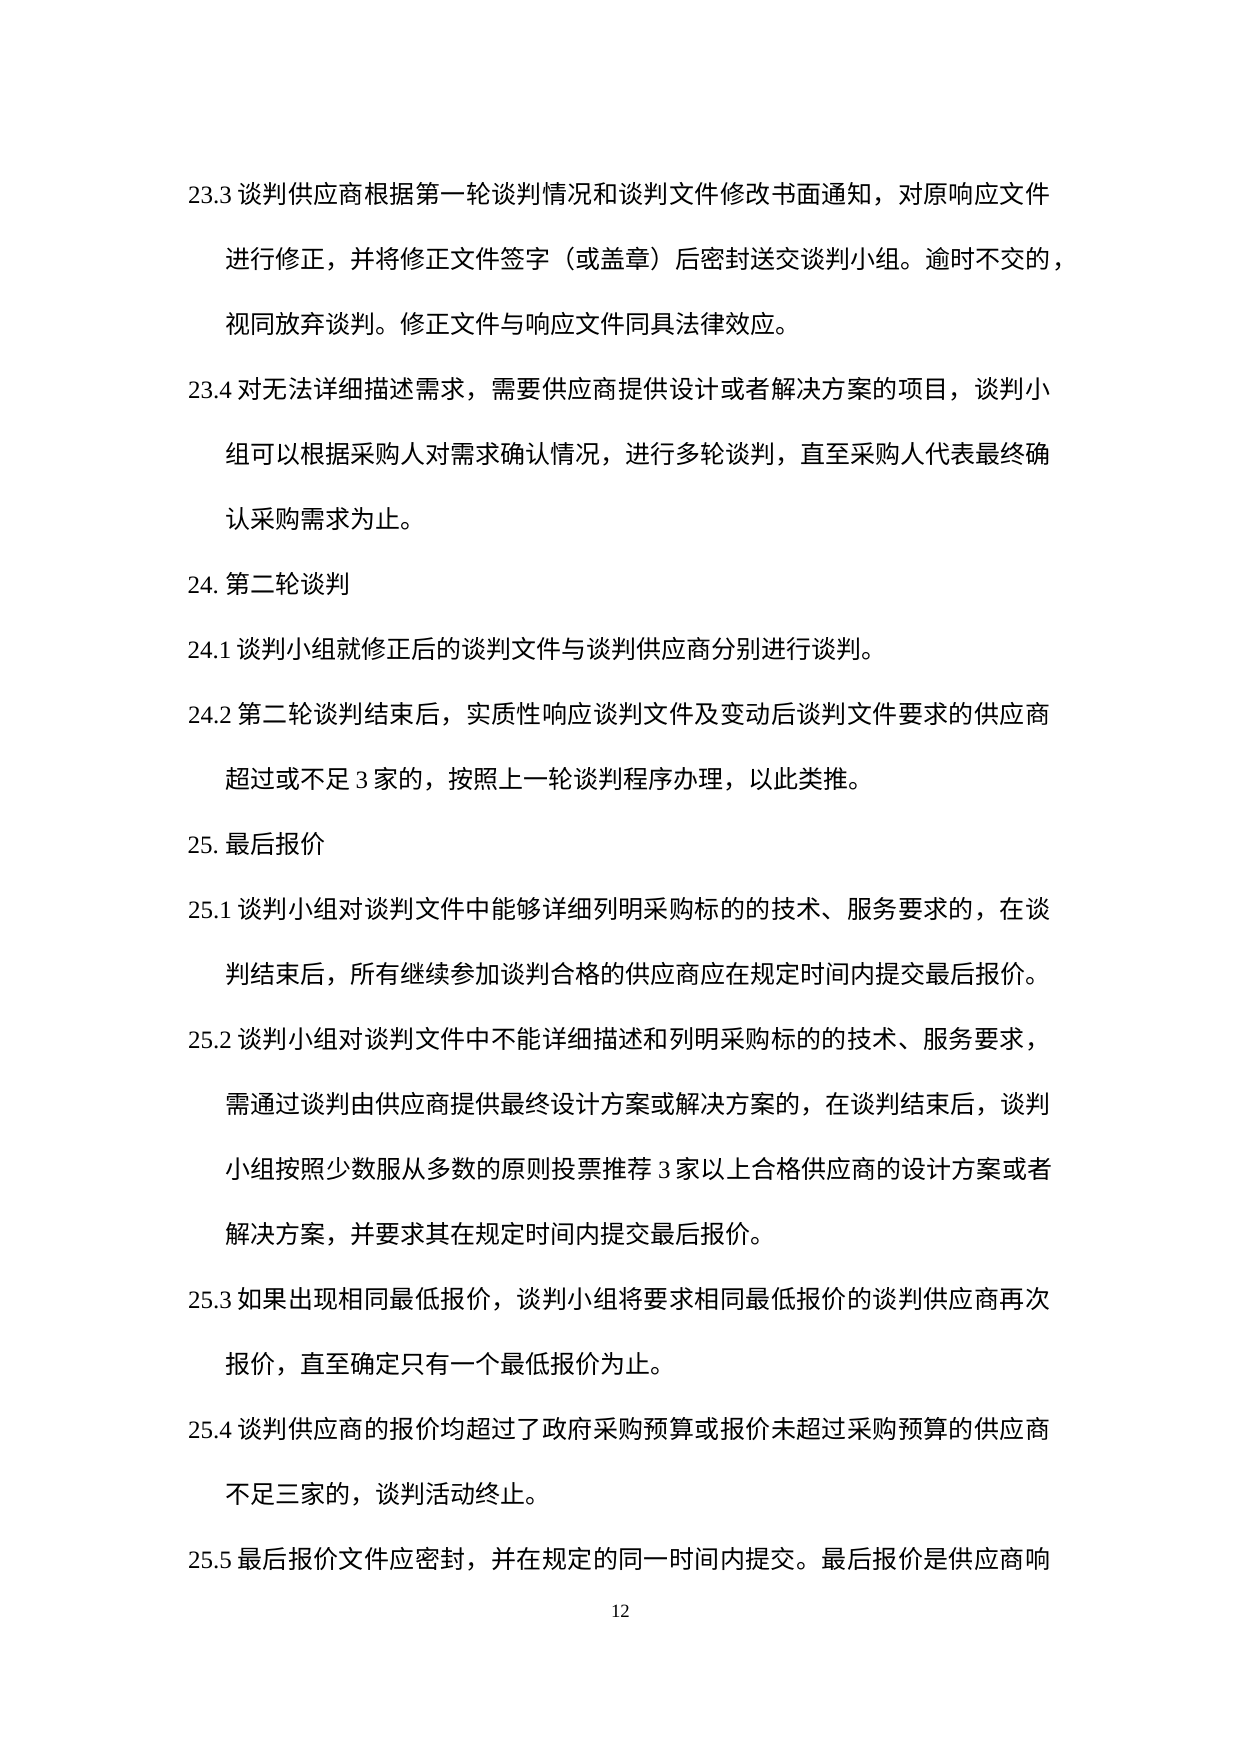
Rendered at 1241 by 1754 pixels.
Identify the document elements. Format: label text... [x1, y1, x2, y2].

text 25.4谈判供应商的报价均超过了政府采购预算或报价未超过采购预算的供应商不足三家的，谈判活动终止。 [188, 1395, 1053, 1525]
text 23.4对无法详细描述需求，需要供应商提供设计或者解决方案的项目，谈判小组可以根据采购人对需求确认情况，进行多轮谈判，直至采购人代表最终确认采购需求为止。 [188, 355, 1053, 550]
text 24.2第二轮谈判结束后，实质性响应谈判文件及变动后谈判文件要求的供应商超过或不足3家的，按照上一轮谈判程序办理，以此类推。 [188, 680, 1053, 810]
text 24. 第二轮谈判 [187, 550, 1053, 615]
text 25.3如果出现相同最低报价，谈判小组将要求相同最低报价的谈判供应商再次报价，直至确定只有一个最低报价为止。 [188, 1265, 1053, 1395]
text 25.2谈判小组对谈判文件中不能详细描述和列明采购标的的技术、服务要求，需通过谈判由供应商提供最终设计方案或解决方案的，在谈判结束后，谈判小组按照少数服从多数的原则投票推荐3家以上合格供应商的设计方案或者解决方案，并要求其在规定时间内提交最后报价。 [188, 1005, 1053, 1265]
text 25.1谈判小组对谈判文件中能够详细列明采购标的的技术、服务要求的，在谈判结束后，所有继续参加谈判合格的供应商应在规定时间内提交最后报价。 [188, 875, 1053, 1005]
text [188, 1525, 1053, 1590]
text 23.3谈判供应商根据第一轮谈判情况和谈判文件修改书面通知，对原响应文件进行修正，并将修正文件签字（或盖章）后密封送交谈判小组。逾时不交的，视同放弃谈判。修正文件与响应文件同具法律效应。 [188, 160, 1053, 355]
text 25. 最后报价 [187, 810, 1053, 875]
text 24.1谈判小组就修正后的谈判文件与谈判供应商分别进行谈判。 [187, 615, 1053, 680]
